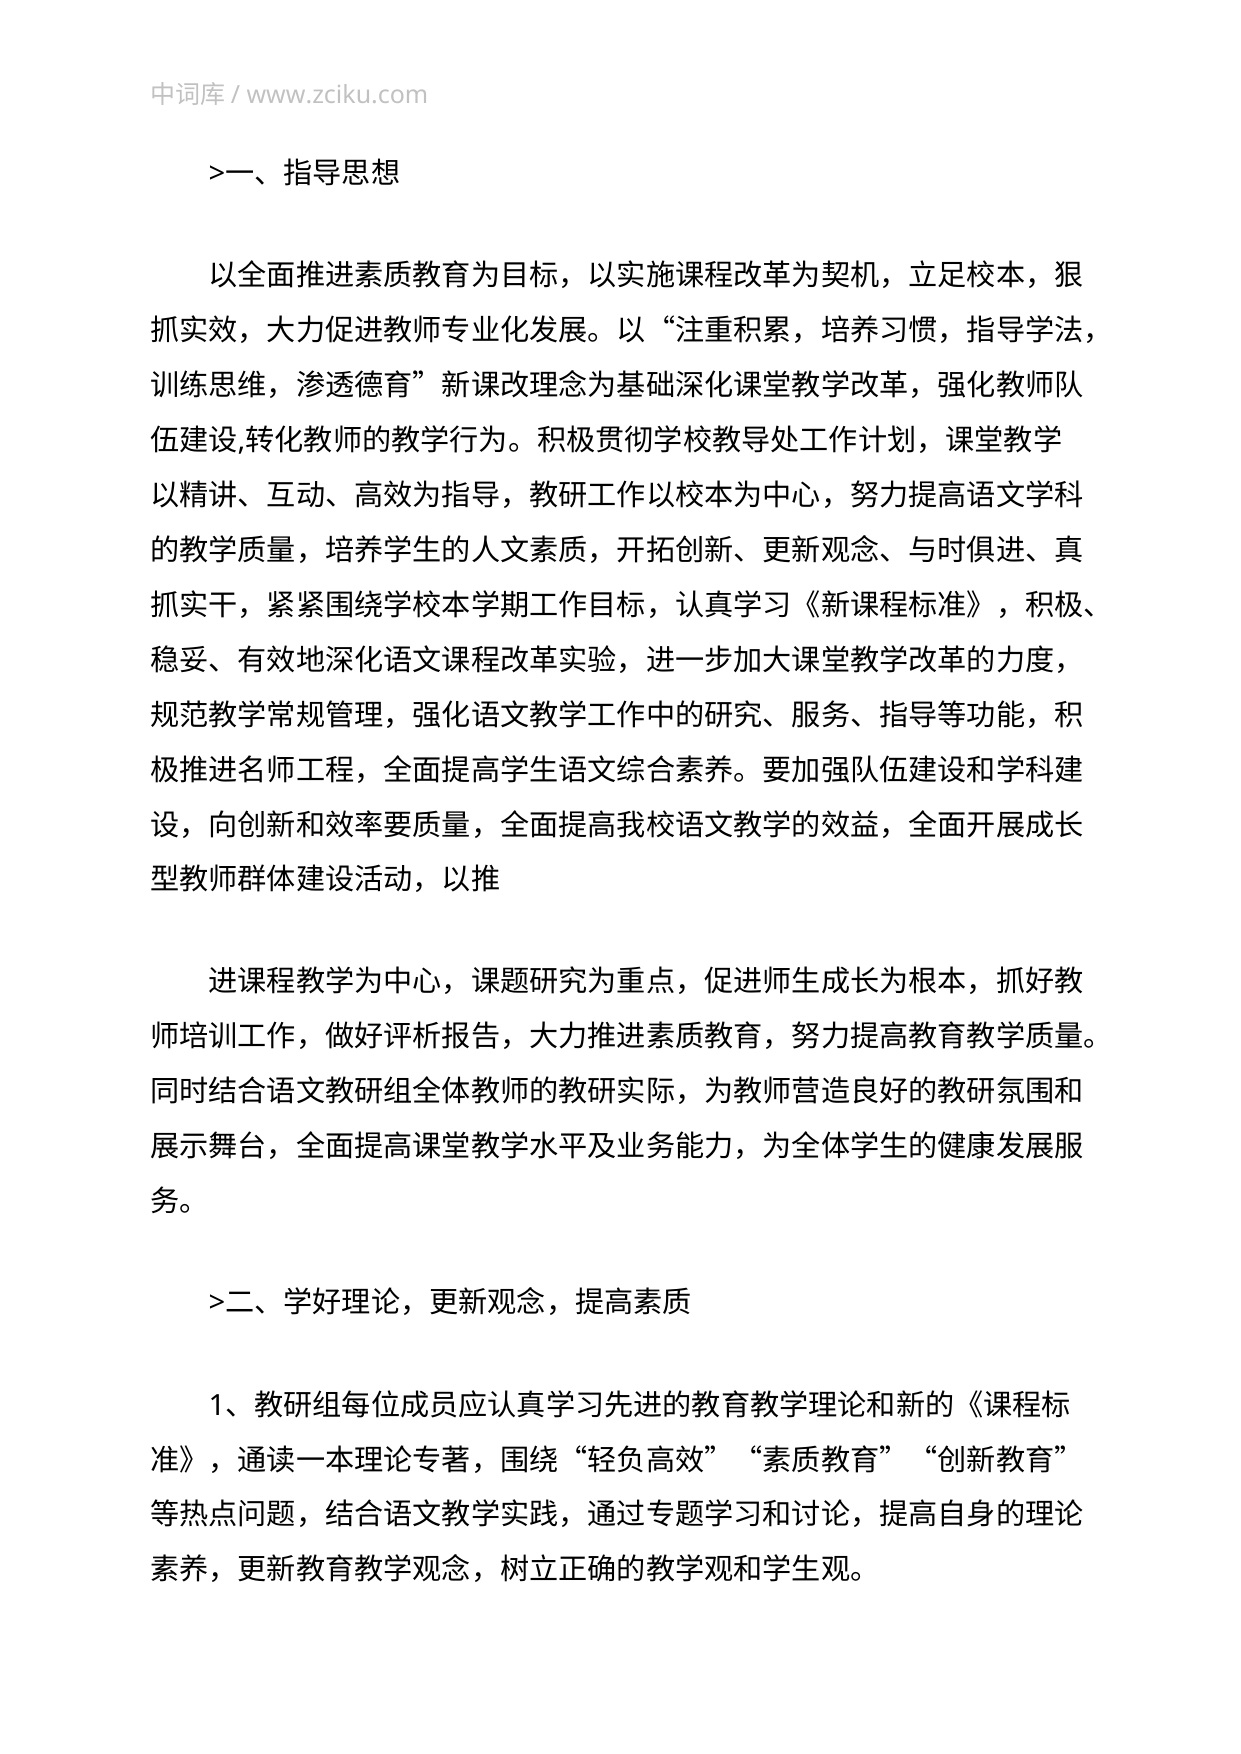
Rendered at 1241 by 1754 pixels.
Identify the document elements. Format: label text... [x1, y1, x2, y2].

text 进课程教学为中心，课题研究为重点，促进师生成长为根本，抓好教师培训工作，做好评析报告，大力推进素质教育，努力提高教育教学质量。同时结合语文教研组全体教师的教研实际，为教师营造良好的教研氛围和展示舞台，全面提高课堂教学水平及业务能力，为全体学生的健康发展服务。 [150, 958, 1090, 1219]
text 以全面推进素质教育为目标，以实施课程改革为契机，立足校本，狠抓实效，大力促进教师专业化发展。以“注重积累，培养习惯，指导学法，训练思维，渗透德育”新课改理念为基础深化课堂教学改革，强化教师队伍建设,转化教师的教学行为。积极贯彻学校教导处工作计划，课堂教学以精讲、互动、高效为指导，教研工作以校本为中心，努力提高语文学科的教学质量，培养学生的人文素质，开拓创新、更新观念、与时俱进、真抓实干，紧紧围绕学校本学期工作目标，认真学习《新课程标准》，积极、稳妥、有效地深化语文课程改革实验，进一步加大课堂教学改革的力度，规范教学常规管理，强化语文教学工作中的研究、服务、指导等功能，积极推进名师工程，全面提高学生语文综合素养。要加强队伍建设和学科建设，向创新和效率要质量，全面提高我校语文教学的效益，全面开展成长型教师群体建设活动，以推 [150, 252, 1090, 898]
text 1、教研组每位成员应认真学习先进的教育教学理论和新的《课程标准》，通读一本理论专著，围绕“轻负高效”“素质教育”“创新教育”等热点问题，结合语文教学实践，通过专题学习和讨论，提高自身的理论素养，更新教育教学观念，树立正确的教学观和学生观。 [150, 1381, 1090, 1588]
text >一、指导思想 [150, 150, 1090, 192]
text >二、学好理论，更新观念，提高素质 [150, 1279, 1090, 1321]
